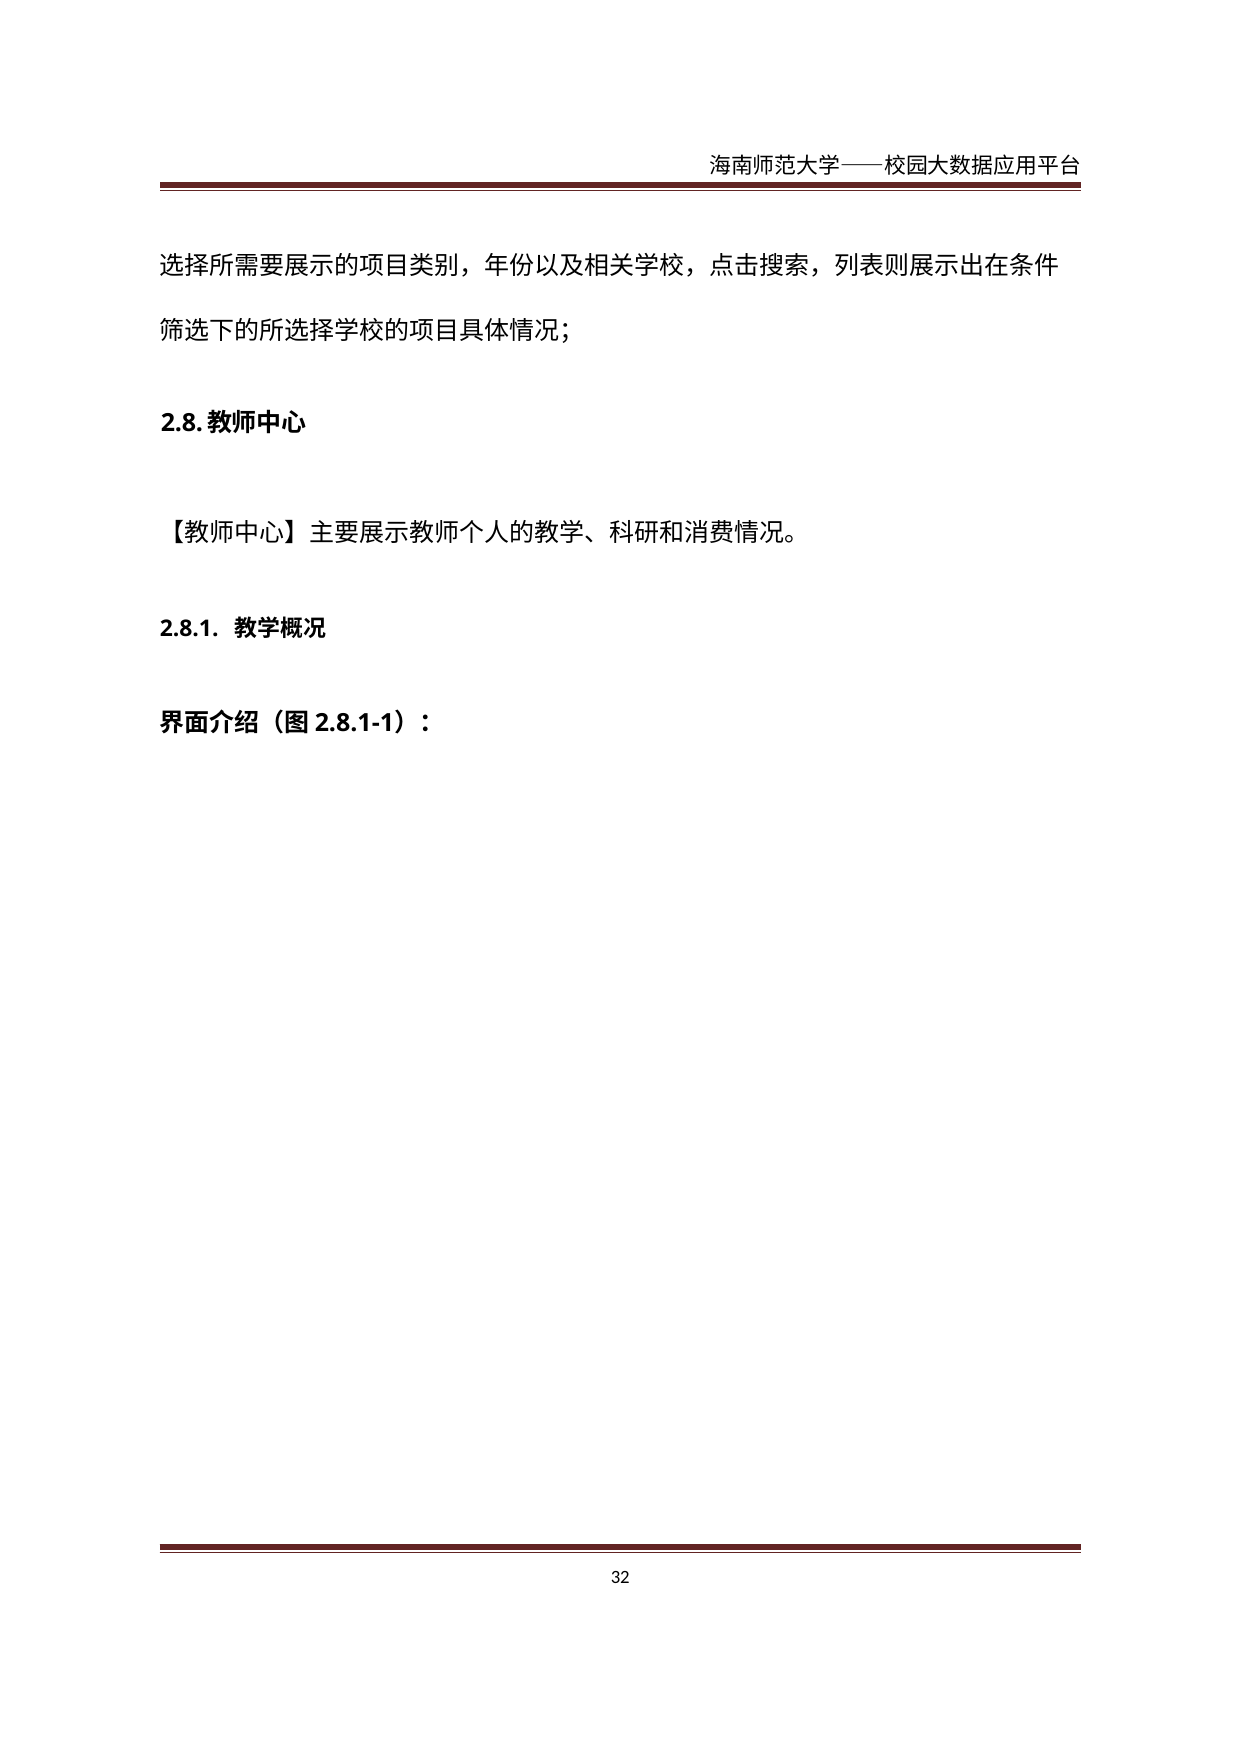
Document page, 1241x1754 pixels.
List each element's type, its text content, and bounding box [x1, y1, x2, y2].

subtitle 教师中心 [161, 388, 1081, 453]
subtitle 教学概况 [159, 594, 1081, 659]
text 界面介绍（图2.8.1-1）： [159, 688, 1081, 753]
text 选择所需要展示的项目类别，年份以及相关学校，点击搜索，列表则展示出在条件筛选下的所选择学校的项目具体情况； [159, 231, 1081, 361]
text 【教师中心】主要展示教师个人的教学、科研和消费情况。 [159, 498, 1081, 563]
